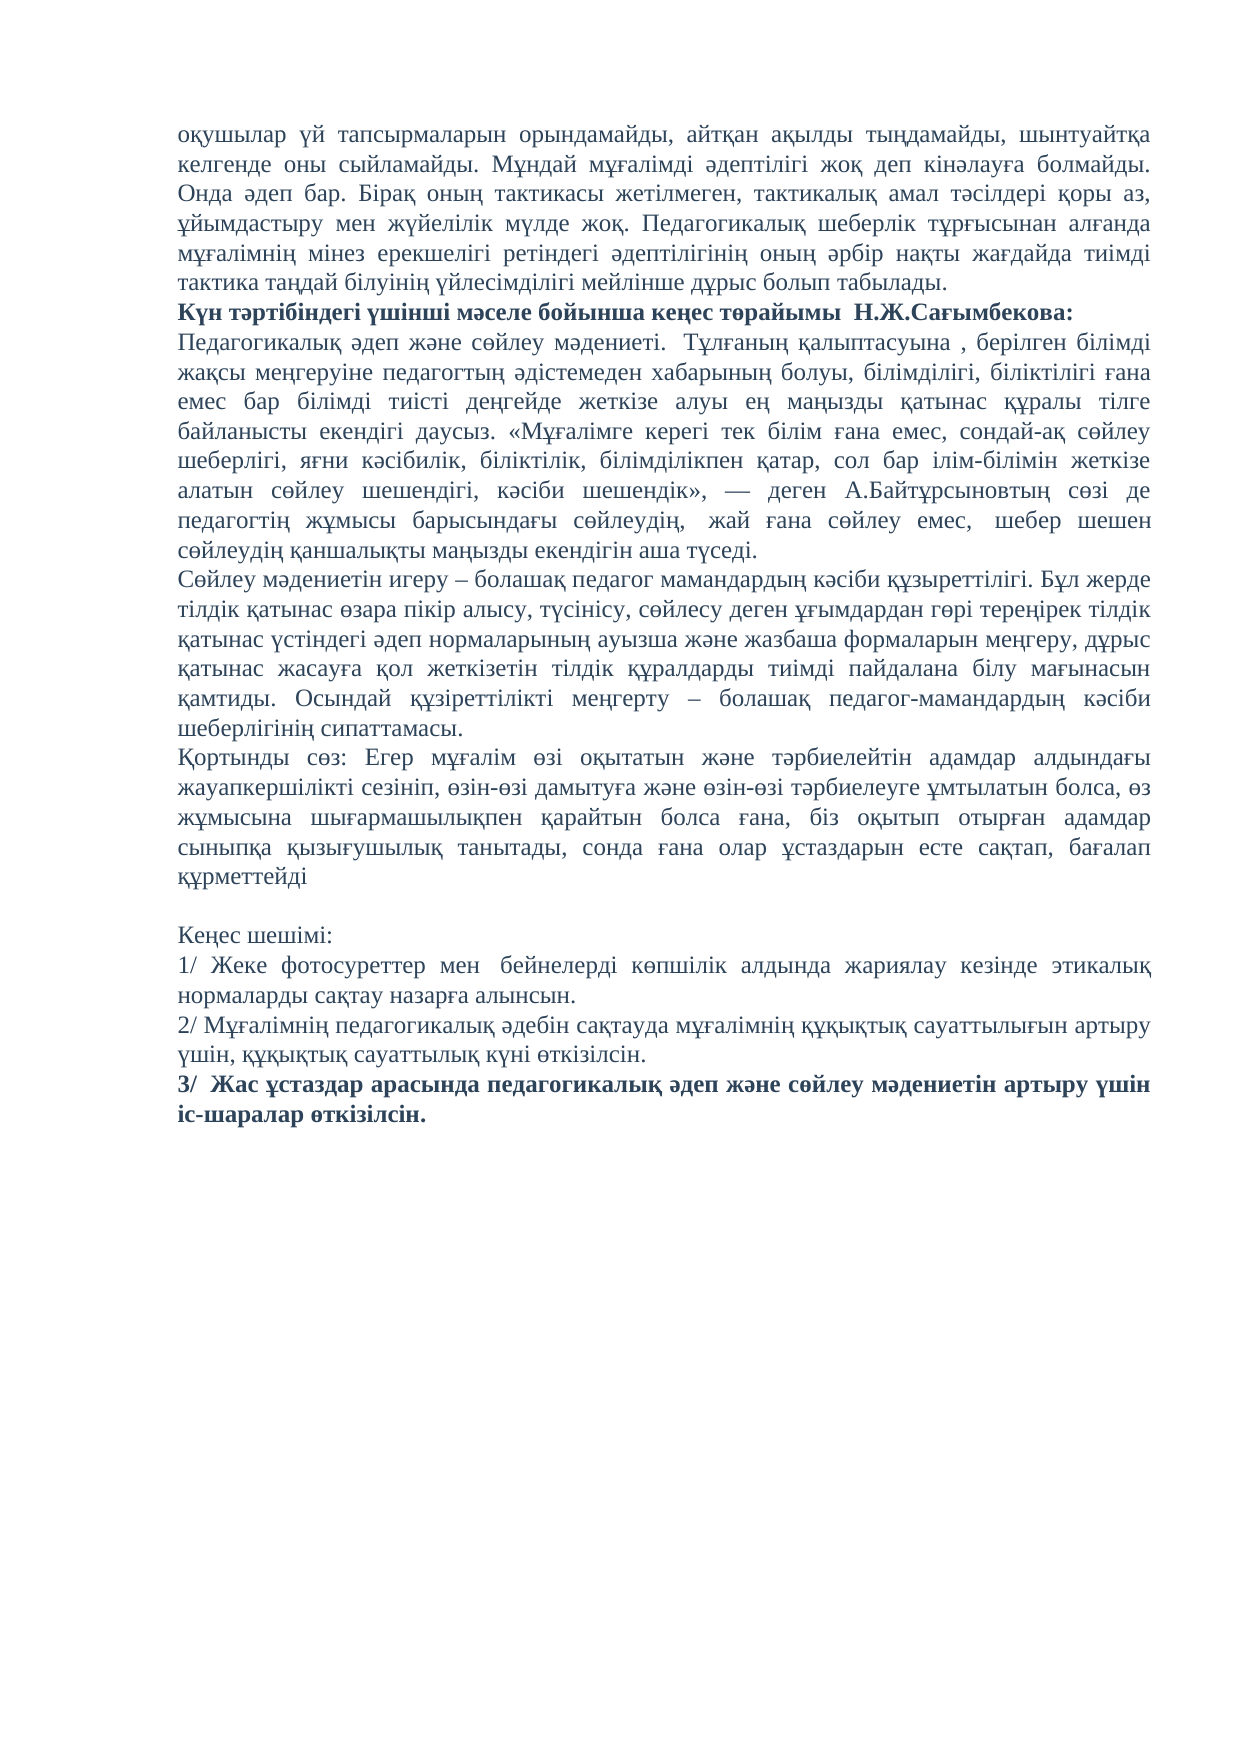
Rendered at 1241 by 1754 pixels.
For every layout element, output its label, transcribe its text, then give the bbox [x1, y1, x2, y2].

text Сөйлеу мәдениетін игеру – болашақ педагог мамандардың кәсіби құзыреттілігі. Бұл жерде тілдік қатынас өзара пікір алысу, түсінісу, сөйлесу деген ұғымдардан гөрі тереңірек тілдік қатынас үстіндегі әдеп нормаларының ауызша және жазбаша формаларын меңгеру, дұрыс қатынас жасауға қол жеткізетін тілдік құралдарды тиімді пайдалана білу мағынасын қамтиды. Осындай құзіреттілікті меңгерту – болашақ педагог-мамандардың кәсіби шеберлігінің сипаттамасы. [177, 563, 1152, 742]
text 3/ Жас ұстаздар арасында педагогикалық әдеп және сөйлеу мәдениетін артыру үшін іс-шаралар өткізілсін. [177, 1068, 1152, 1127]
text Кеңес шешімі: [177, 920, 1152, 949]
text Педагогикалық әдеп және сөйлеу мәдениеті. Тұлғаның қалыптасуына , берілген білімді жақсы меңгеруіне педагогтың әдістемеден хабарының болуы, білімділігі, біліктілігі ғана емес бар білімді тиісті деңгейде жеткізе алуы ең маңызды қатынас құралы тілге байланысты екендігі даусыз. «Мұғалімге керегі тек білім ғана емес, сондай-ақ сөйлеу шеберлігі, яғни кәсібилік, біліктілік, білімділікпен қатар, сол бар ілім-білімін жеткізе алатын сөйлеу шешендігі, кәсіби шешендік», — деген А.Байтұрсыновтың сөзі де педагогтің жұмысы барысындағы сөйлеудің, жай ғана сөйлеу емес, шебер шешен сөйлеудің қаншалықты маңызды екендігін аша түседі. [177, 326, 1152, 563]
text 1/ Жеке фотосуреттер мен бейнелерді көпшілік алдында жариялау кезінде этикалық нормаларды сақтау назарға алынсын. [177, 949, 1152, 1009]
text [177, 118, 1152, 296]
text Күн тәртібіндегі үшінші мәселе бойынша кеңес төрайымы Н.Ж.Сағымбекова: [177, 296, 1152, 326]
text Қортынды сөз: Егер мұғалім өзі оқытатын және тәрбиелейтін адамдар алдындағы жауапкершілікті сезініп, өзін-өзі дамытуға және өзін-өзі тәрбиелеуге ұмтылатын болса, өз жұмысына шығармашылықпен қарайтын болса ғана, біз оқытып отырған адамдар сыныпқа қызығушылық танытады, сонда ғана олар ұстаздарын есте сақтап, бағалап құрметтейді [177, 742, 1152, 890]
text 2/ Мұғалімнің педагогикалық әдебін сақтауда мұғалімнің құқықтық сауаттылығын артыру үшін, құқықтық сауаттылық күні өткізілсін. [177, 1009, 1152, 1068]
